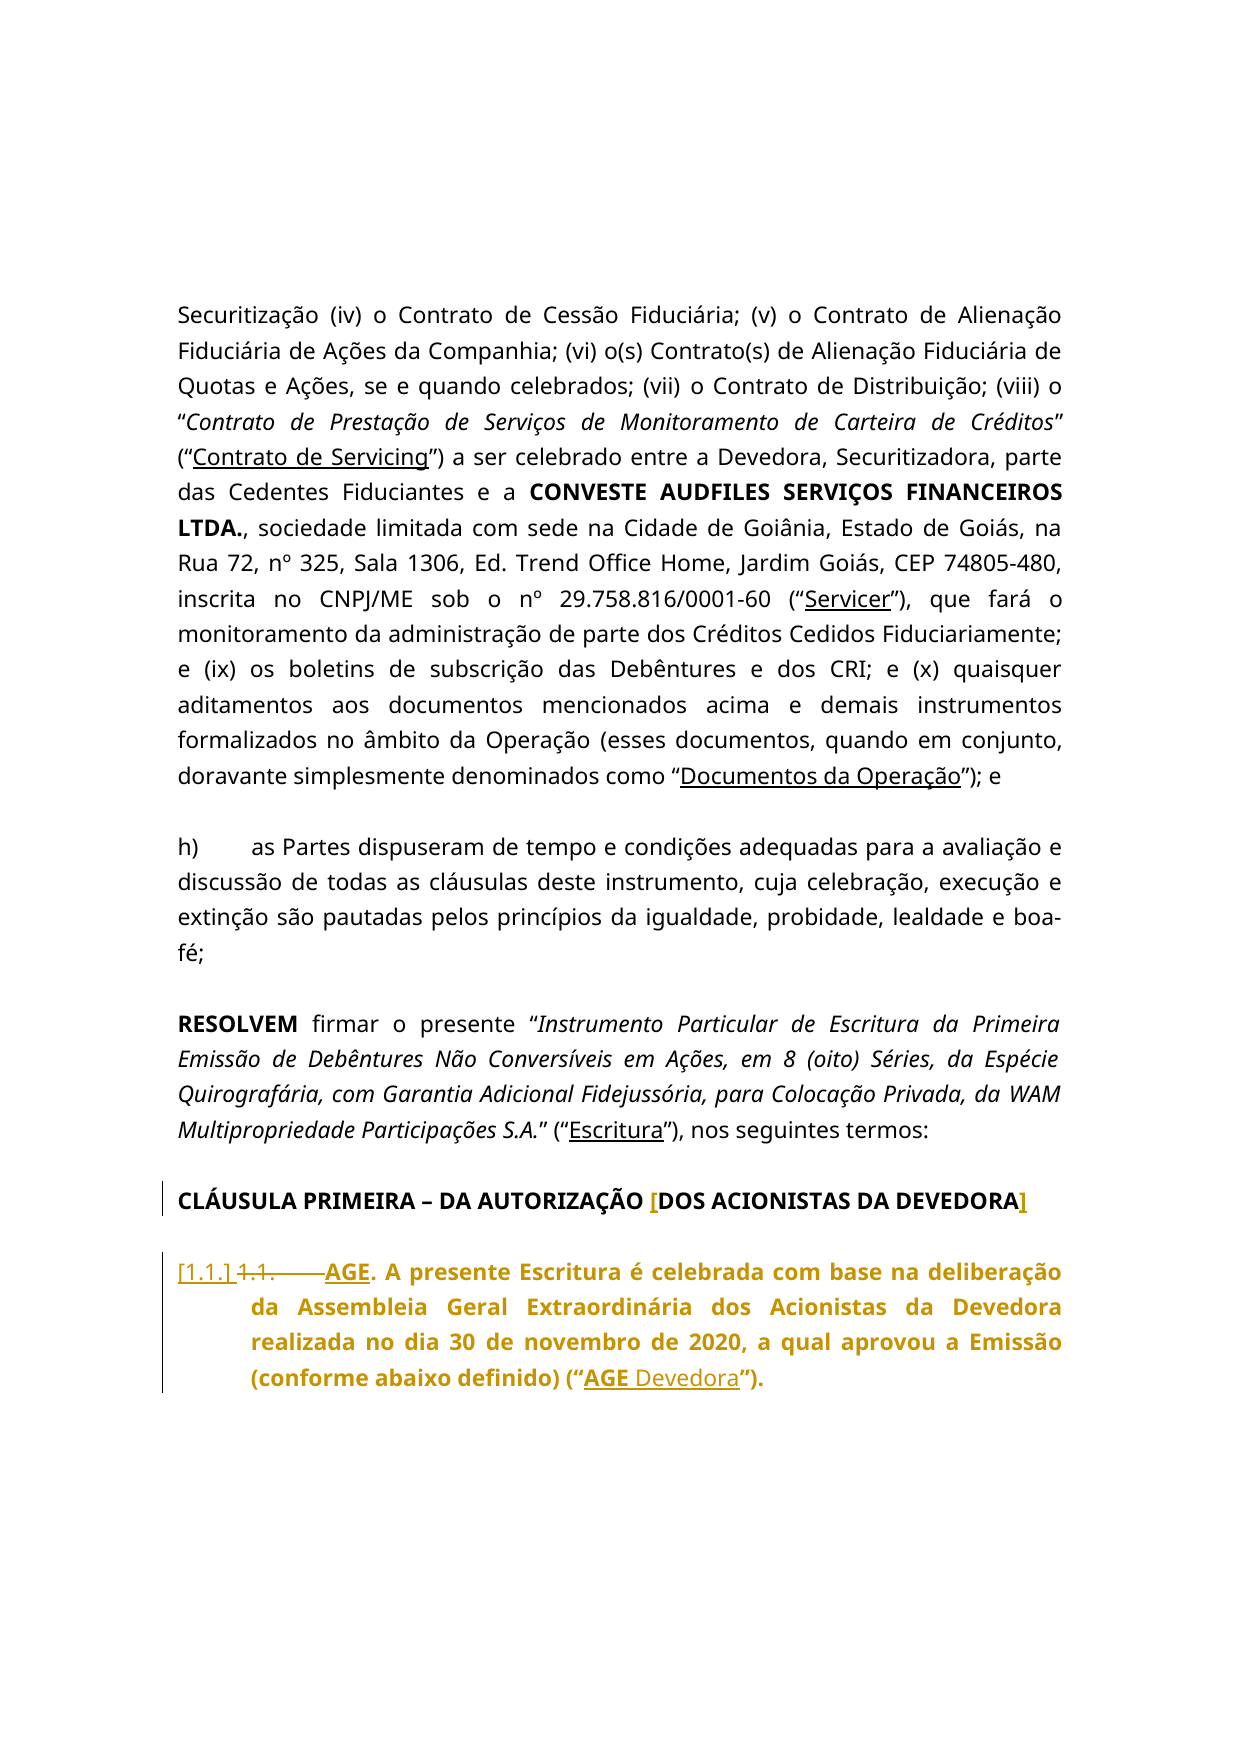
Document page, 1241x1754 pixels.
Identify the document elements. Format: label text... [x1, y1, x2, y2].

text RESOLVEM firmar o presente “Instrumento Particular de Escritura da Primeira Emissão de Debêntures Não Conversíveis em Ações, em 8 (oito) Séries, da Espécie Quirografária, com Garantia Adicional Fidejussória, para Colocação Privada, da WAM Multipropriedade Participações S.A.” (“Escritura”), nos seguintes termos: [177, 1004, 1063, 1145]
list AGE. A presente Escritura é celebrada com base na deliberação da Assembleia Geral Extraordinária dos Acionistas da Devedora realizada no dia 30 de novembro de 2020, a qual aprovou a Emissão (conforme abaixo definido) (“AGE”). [177, 1252, 1063, 1393]
text h) as Partes dispuseram de tempo e condições adequadas para a avaliação e discussão de todas as cláusulas deste instrumento, cuja celebração, execução e extinção são pautadas pelos princípios da igualdade, probidade, lealdade e boa-fé; [177, 827, 1063, 968]
text CLÁUSULA PRIMEIRA – DA AUTORIZAÇÃO DOS ACIONISTAS DA DEVEDORA [177, 1181, 1063, 1216]
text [177, 295, 1063, 791]
